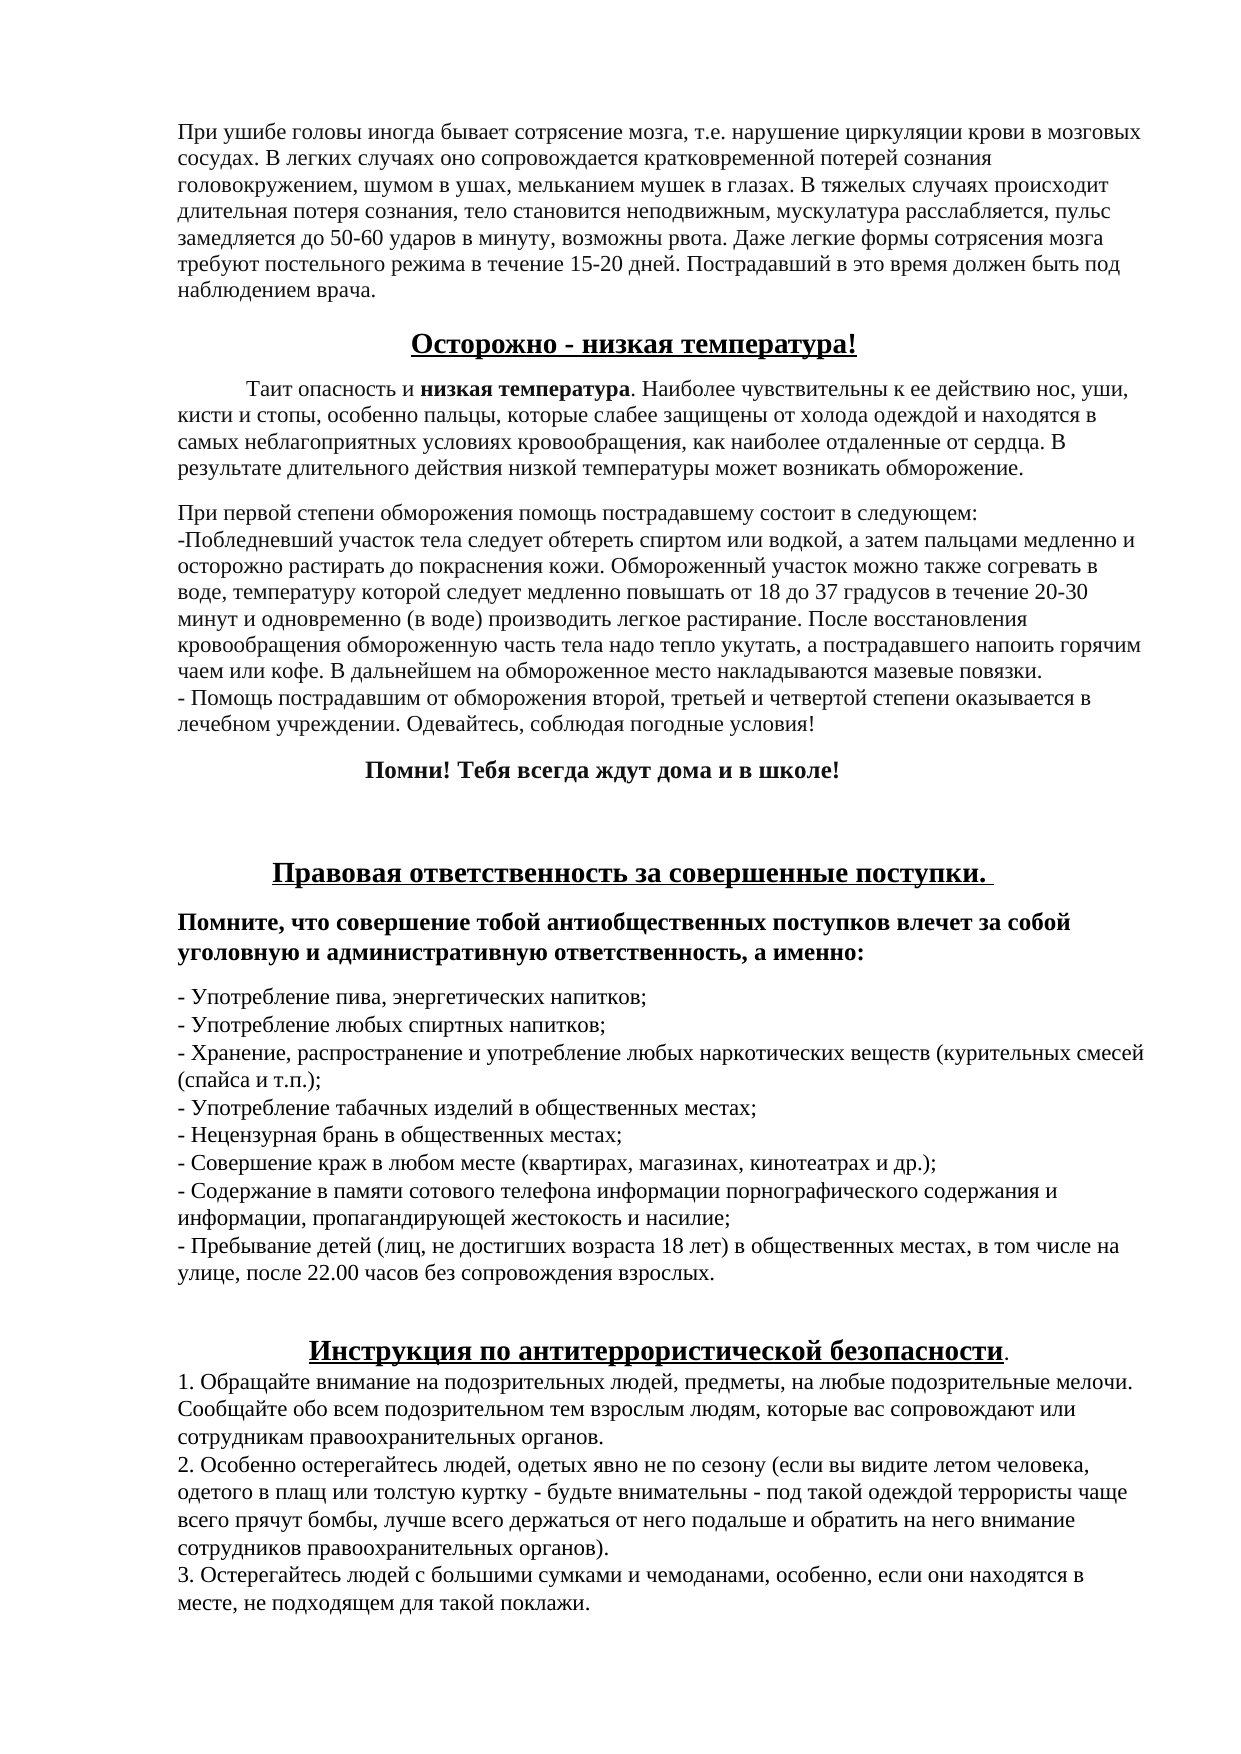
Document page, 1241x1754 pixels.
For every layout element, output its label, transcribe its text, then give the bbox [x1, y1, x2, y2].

text - Употребление табачных изделий в общественных местах; [177, 1094, 1152, 1120]
text При первой степени обморожения помощь пострадавшему состоит в следующем: -Побледневший участок тела следует обтереть спиртом или водкой, а затем пальцами медленно и осторожно растирать до покраснения кожи. Обмороженный участок можно также согревать в воде, температуру которой следует медленно повышать от 18 до 37 градусов в течение 20-30 минут и одновременно (в воде) производить легкое растирание. После восстановления кровообращения обмороженную часть тела надо тепло укутать, а пострадавшего напоить горячим чаем или кофе. В дальнейшем на обмороженное место накладываются мазевые повязки. - Помощь пострадавшим от обморожения второй, третьей и четвертой степени оказывается в лечебном учреждении. Одевайтесь, соблюдая погодные условия! [177, 499, 1152, 737]
text При ушибе головы иногда бывает сотрясение мозга, т.е. нарушение циркуляции крови в мозговых сосудах. В легких случаях оно сопровождается кратковременной потерей сознания головокружением, шумом в ушах, мельканием мушек в глазах. В тяжелых случаях происходит длительная потеря сознания, тело становится неподвижным, мускулатура расслабляется, пульс замедляется до 50-60 ударов в минуту, возможны рвота. Даже легкие формы сотрясения мозга требуют постельного режима в течение 15-20 дней. Пострадавший в это время должен быть под наблюдением врача. [177, 118, 1152, 303]
text - Нецензурная брань в общественных местах; [177, 1121, 1152, 1148]
text - Употребление пива, энергетических напитков; [177, 983, 1152, 1010]
text - Совершение краж в любом месте (квартирах, магазинах, кинотеатрах и др.); [177, 1149, 1152, 1175]
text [177, 1333, 1152, 1615]
text - Пребывание детей (лиц, не достигших возраста 18 лет) в общественных местах, в том числе на улице, после 22.00 часов без сопровождения взрослых. [177, 1232, 1152, 1286]
text Помните, что совершение тобой антиобщественных поступков влечет за собой уголовную и административную ответственность, а именно: [177, 907, 1152, 965]
text - Употребление любых спиртных напитков; [177, 1011, 1152, 1037]
text Таит опасность и низкая температура. Наиболее чувствительны к ее действию нос, уши, кисти и стопы, особенно пальцы, которые слабее защищены от холода одеждой и находятся в самых неблагоприятных условиях кровообращения, как наиболее отдаленные от сердца. В результате длительного действия низкой температуры может возникать обморожение. [177, 375, 1152, 481]
text Правовая ответственность за совершенные поступки. [177, 855, 1152, 888]
text Помни! Тебя всегда ждут дома и в школе! [177, 755, 1152, 784]
text Осторожно - низкая температура! [177, 326, 1152, 359]
text - Содержание в памяти сотового телефона информации порнографического содержания и информации, пропагандирующей жестокость и насилие; [177, 1177, 1152, 1231]
text - Хранение, распространение и употребление любых наркотических веществ (курительных смесей (спайса и т.п.); [177, 1039, 1152, 1093]
